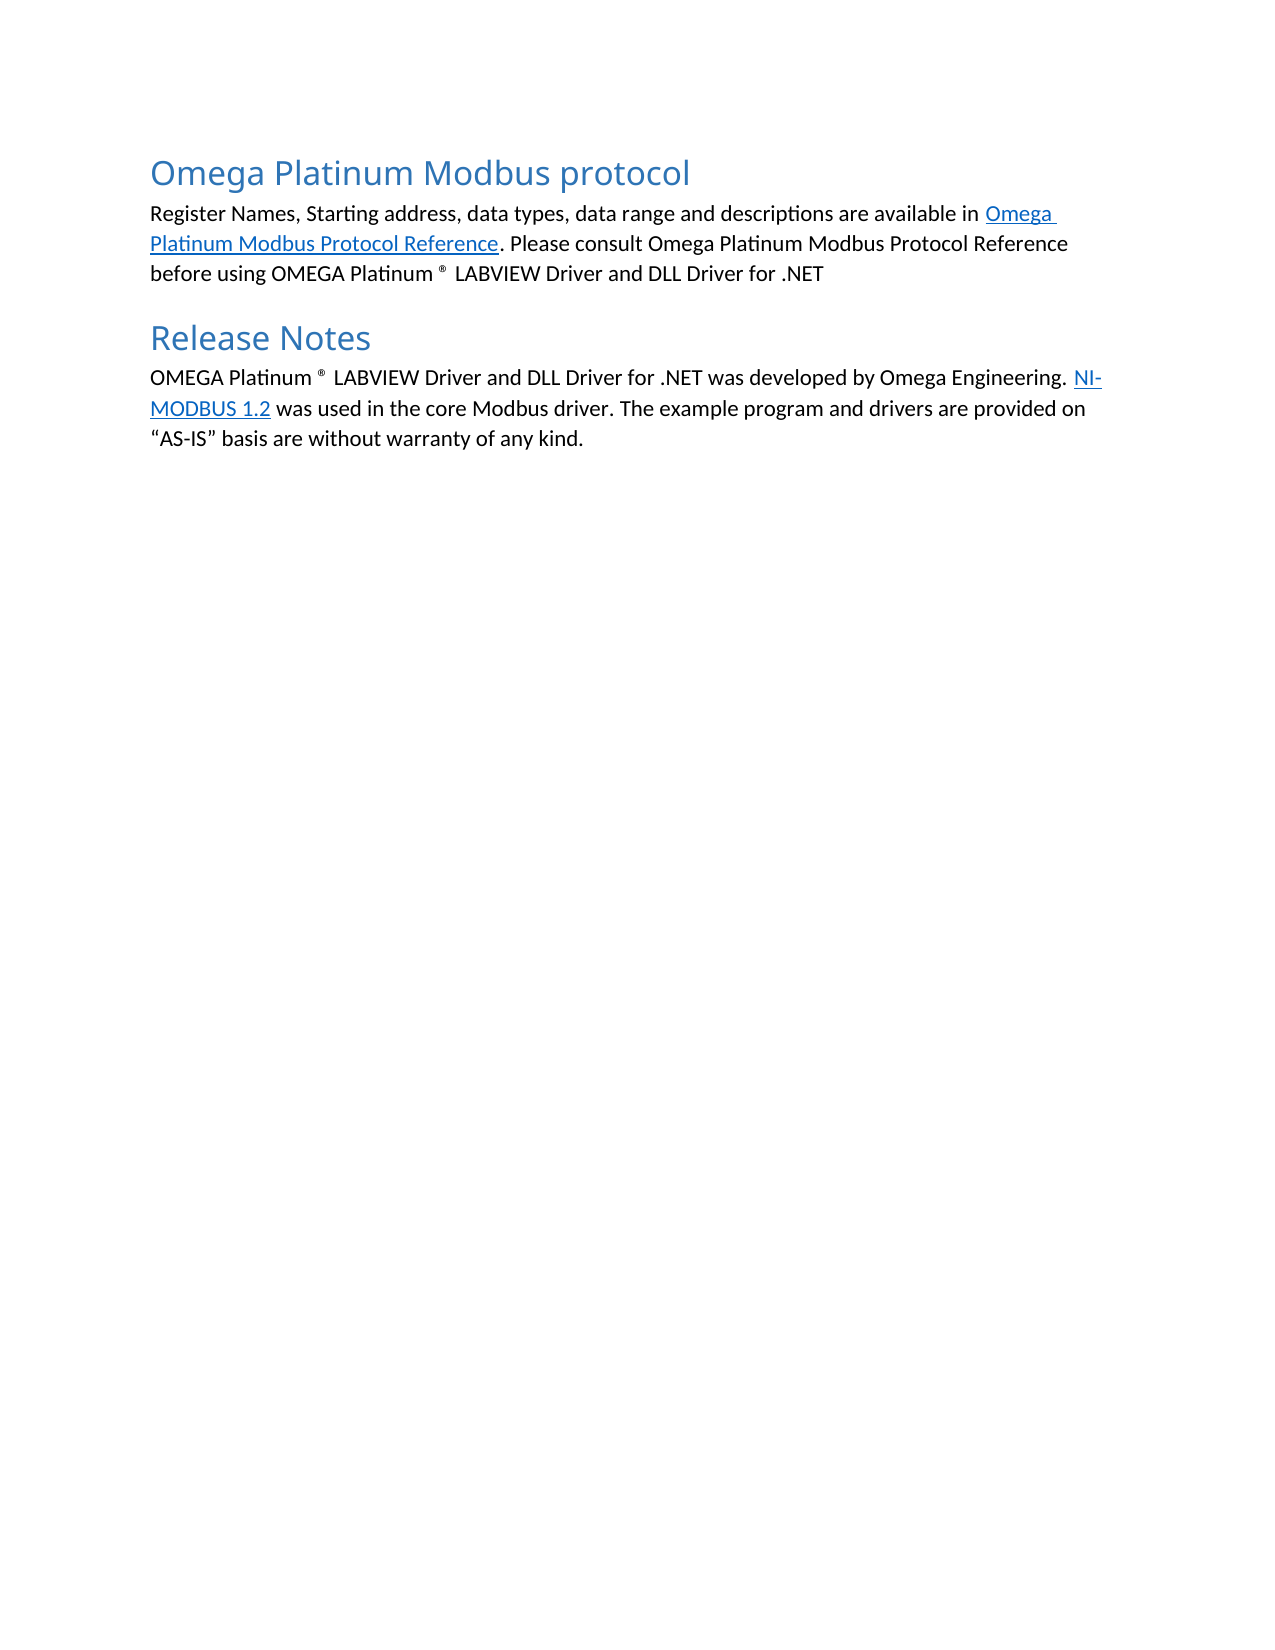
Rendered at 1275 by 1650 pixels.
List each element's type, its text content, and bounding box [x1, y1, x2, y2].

text OMEGA Platinum ® LABVIEW Driver and DLL Driver for .NET was developed by Omega Engineering. NI-MODBUS 1.2 was used in the core Modbus driver. The example program and drivers are provided on “AS-IS” basis are without warranty of any kind. [150, 363, 1125, 452]
subtitle Omega Platinum Modbus protocol [150, 150, 1125, 195]
text Register Names, Starting address, data types, data range and descriptions are available in Omega Platinum Modbus Protocol Reference. Please consult Omega Platinum Modbus Protocol Reference before using OMEGA Platinum ® LABVIEW Driver and DLL Driver for .NET [150, 199, 1125, 287]
subtitle Release Notes [150, 314, 1125, 360]
